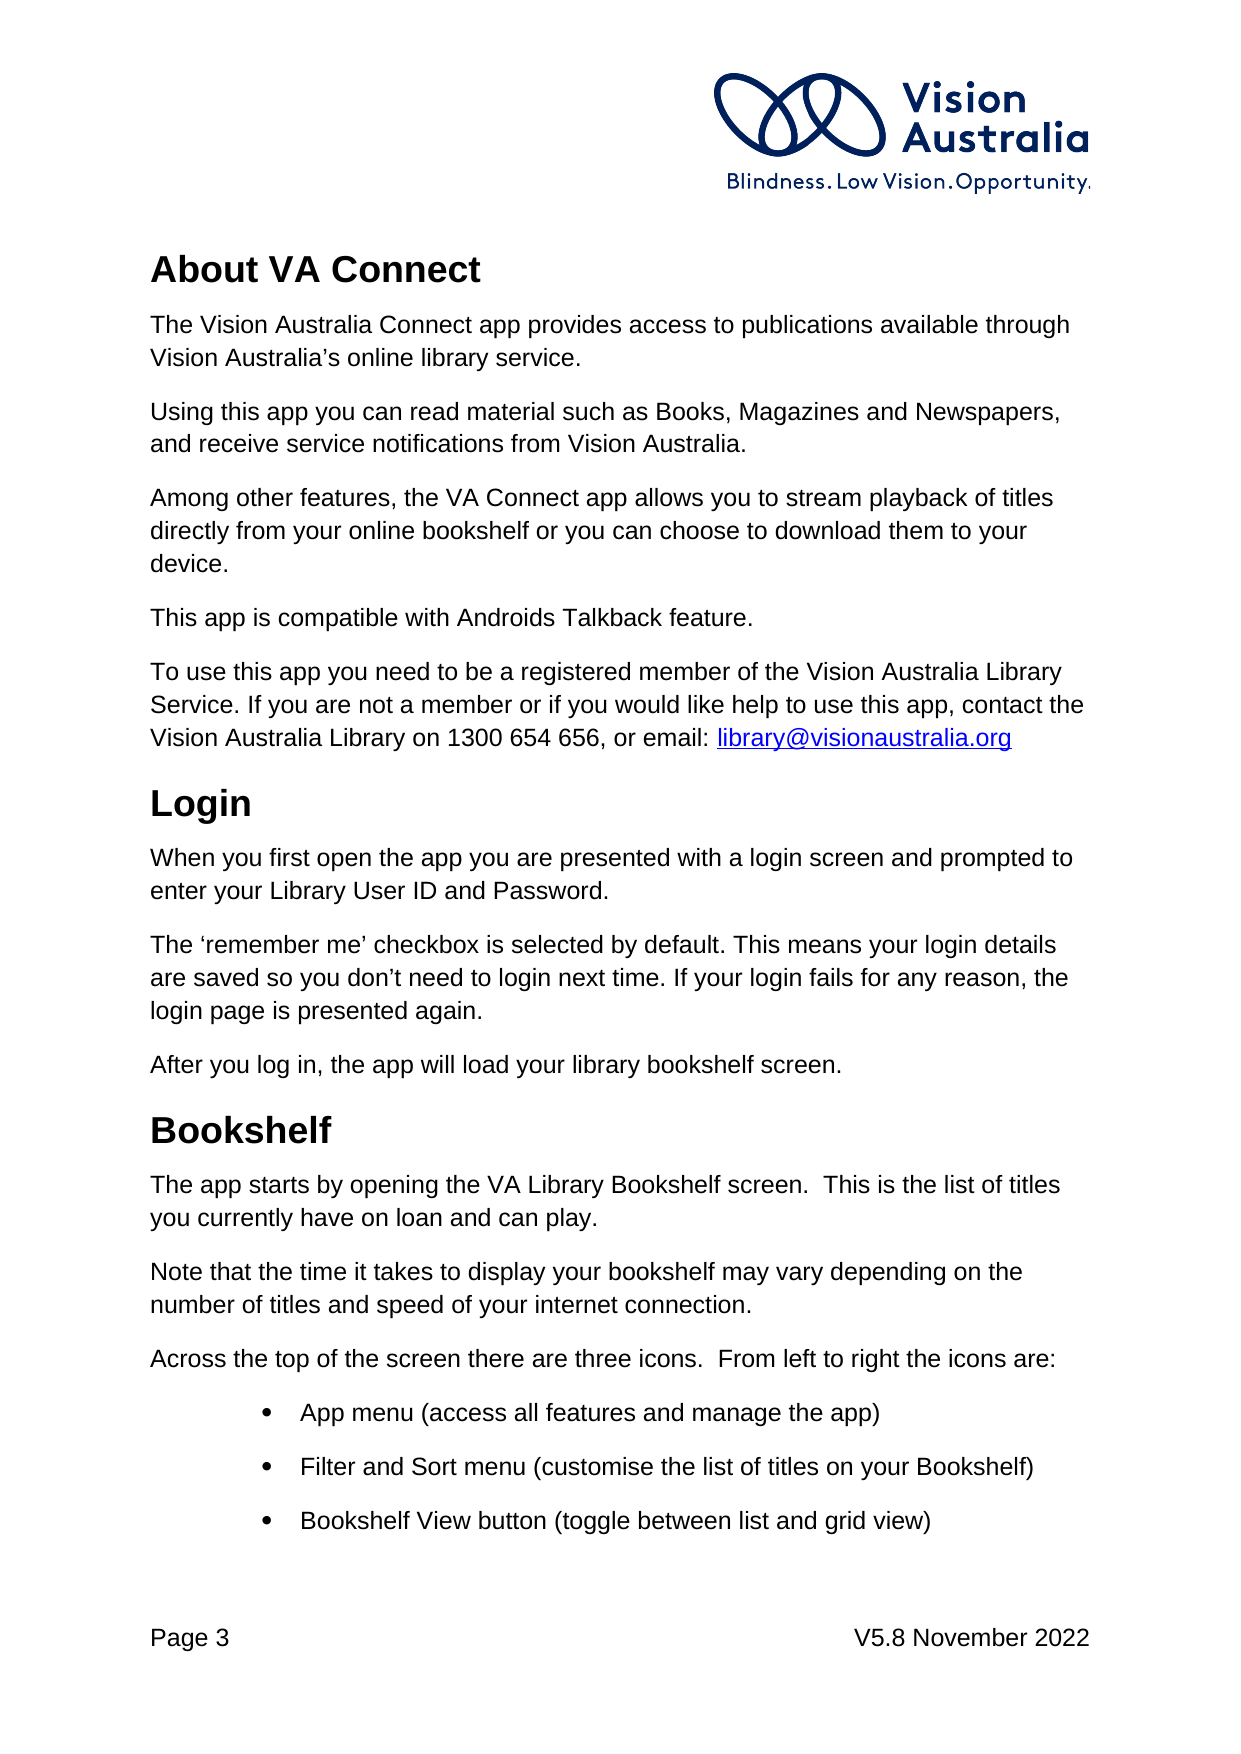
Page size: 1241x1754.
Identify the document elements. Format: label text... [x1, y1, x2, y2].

text To use this app you need to be a registered member of the Vision Australia Library Service. If you are not a member or if you would like help to use this app, contact the Vision Australia Library on 1300 654 656, or email: library@visionaustralia.org [150, 657, 1090, 752]
list Bookshelf View button (toggle between list and grid view) [262, 1506, 1090, 1534]
list Filter and Sort menu (customise the list of titles on your Bookshelf) [262, 1452, 1090, 1481]
text Among other features, the VA Connect app allows you to stream playback of titles directly from your online bookshelf or you can choose to download them to your device. [150, 483, 1090, 578]
text Using this app you can read material such as Books, Magazines and Newspapers, and receive service notifications from Vision Australia. [150, 396, 1090, 458]
text When you first open the app you are presented with a login screen and prompted to enter your Library User ID and Password. [150, 843, 1090, 905]
picture [714, 73, 1091, 194]
subtitle About VA Connect [150, 247, 1090, 291]
text Note that the time it takes to display your bookshelf may vary depending on the number of titles and speed of your internet connection. [150, 1257, 1090, 1319]
subtitle Bookshelf [150, 1108, 1090, 1151]
text This app is compatible with Androids Talkback feature. [150, 603, 1090, 632]
subtitle Login [150, 781, 1090, 824]
text After you log in, the app will load your library bookshelf screen. [150, 1050, 1090, 1079]
list App menu (access all features and manage the app) [262, 1398, 1090, 1427]
text The Vision Australia Connect app provides access to publications available through Vision Australia’s online library service. [150, 309, 1090, 371]
text The app starts by opening the VA Library Bookshelf screen. This is the list of titles you currently have on loan and can play. [150, 1170, 1090, 1232]
text The ‘remember me’ checkbox is selected by default. This means your login details are saved so you don’t need to login next time. If your login fails for any reason, the login page is presented again. [150, 930, 1090, 1025]
text Across the top of the screen there are three icons. From left to right the icons are: [150, 1344, 1090, 1373]
